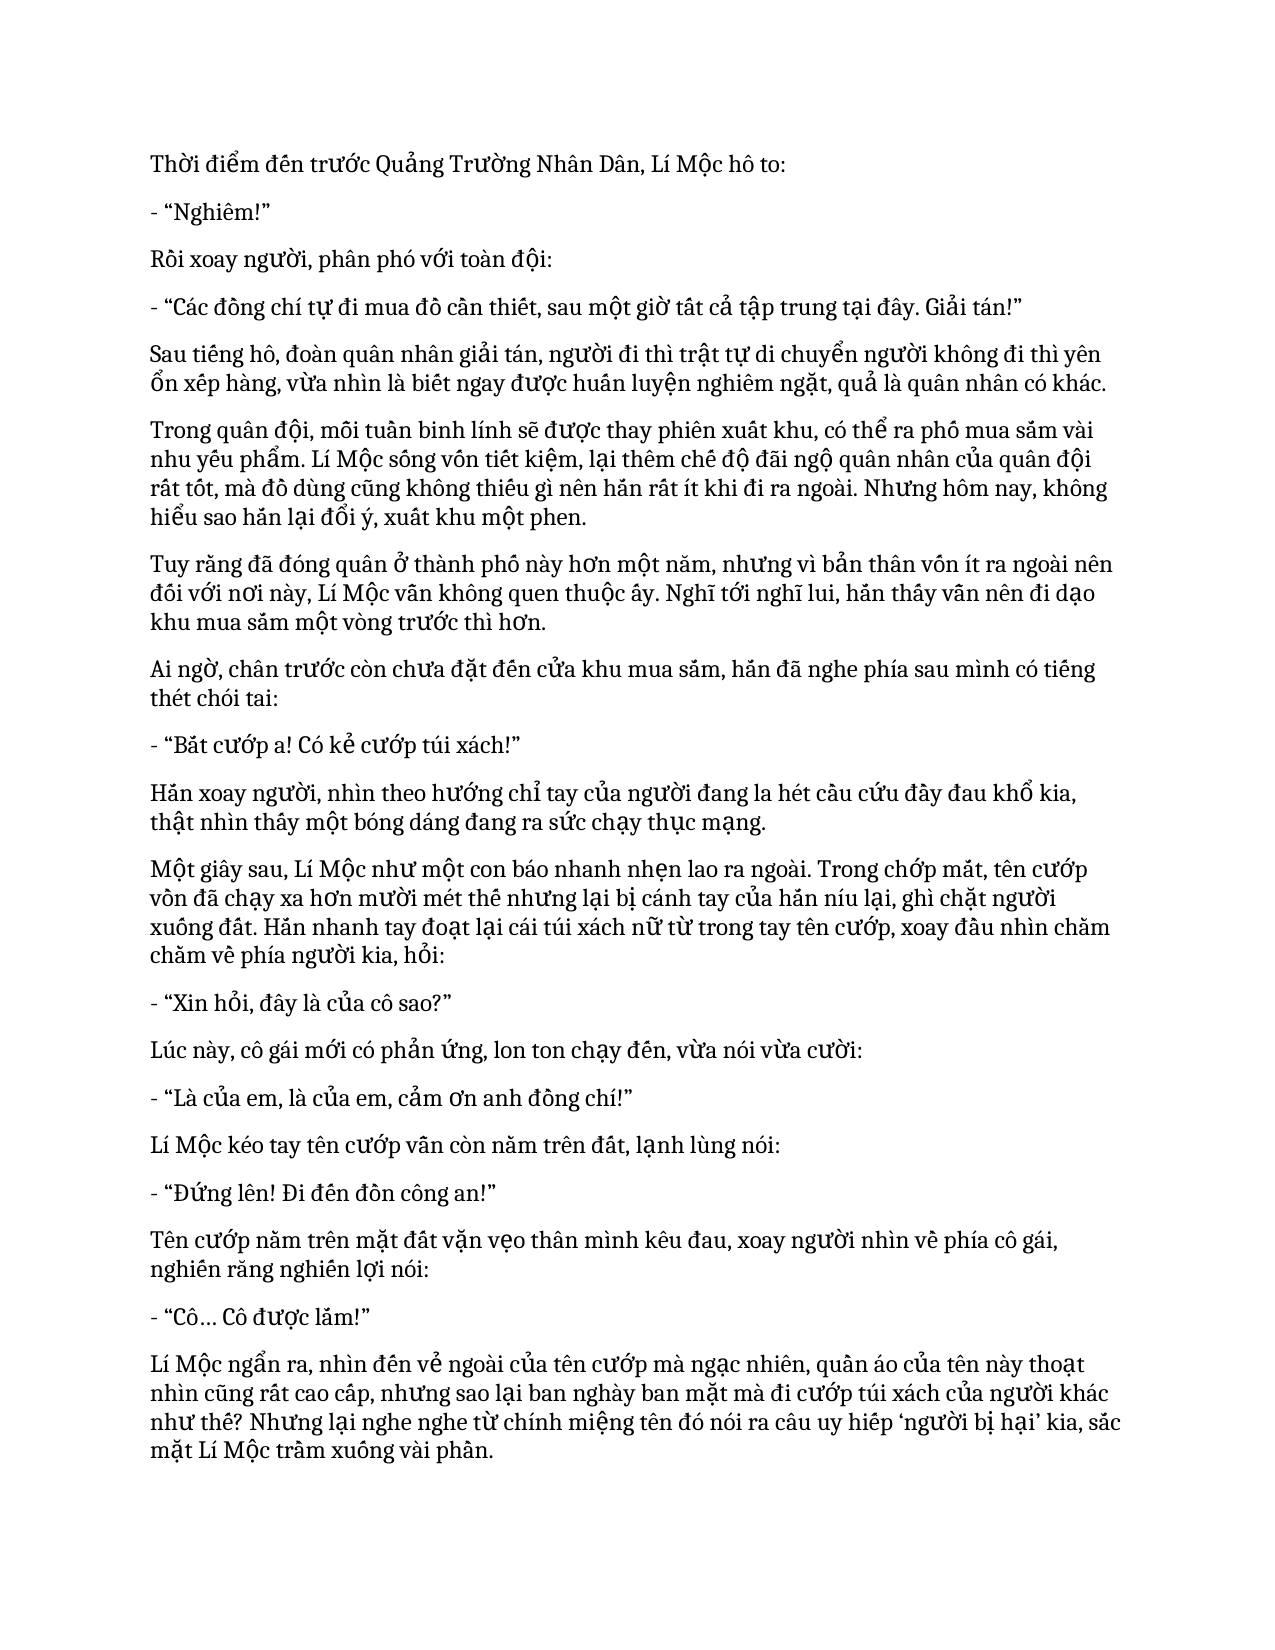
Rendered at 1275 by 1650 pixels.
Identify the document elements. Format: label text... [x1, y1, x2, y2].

text Tên cướp nằm trên mặt đất vặn vẹo thân mình kêu đau, xoay người nhìn về phía cô gái, nghiến răng nghiến lợi nói: [150, 1226, 1125, 1284]
text - “Các đồng chí tự đi mua đồ cần thiết, sau một giờ tất cả tập trung tại đây. Giải tán!” [150, 292, 1125, 321]
text - “Bắt cướp a! Có kẻ cướp túi xách!” [150, 731, 1125, 760]
text Lí Mộc kéo tay tên cướp vẫn còn nằm trên đất, lạnh lùng nói: [150, 1131, 1125, 1160]
text Tuy rằng đã đóng quân ở thành phố này hơn một năm, nhưng vì bản thân vốn ít ra ngoài nên đối với nơi này, Lí Mộc vẫn không quen thuộc ấy. Nghĩ tới nghĩ lui, hắn thấy vẫn nên đi dạo khu mua sắm một vòng trước thì hơn. [150, 550, 1125, 636]
text Một giây sau, Lí Mộc như một con báo nhanh nhẹn lao ra ngoài. Trong chớp mắt, tên cướp vồn đã chạy xa hơn mười mét thế nhưng lại bị cánh tay của hắn níu lại, ghì chặt người xuống đất. Hắn nhanh tay đoạt lại cái túi xách nữ từ trong tay tên cướp, xoay đầu nhìn chằm chằm về phía người kia, hỏi: [150, 855, 1125, 970]
text Thời điểm đến trước Quảng Trường Nhân Dân, Lí Mộc hô to: [150, 150, 1125, 179]
text Lí Mộc ngẩn ra, nhìn đến vẻ ngoài của tên cướp mà ngạc nhiên, quần áo của tên này thoạt nhìn cũng rất cao cấp, nhưng sao lại ban nghày ban mặt mà đi cướp túi xách của người khác như thế? Nhưng lại nghe nghe từ chính miệng tên đó nói ra câu uy hiếp ‘người bị hại’ kia, sắc mặt Lí Mộc trầm xuống vài phần. [150, 1350, 1125, 1465]
text Lúc này, cô gái mới có phản ứng, lon ton chạy đến, vừa nói vừa cười: [150, 1036, 1125, 1065]
text - “Xin hỏi, đây là của cô sao?” [150, 989, 1125, 1017]
text Rồi xoay người, phân phó với toàn đội: [150, 245, 1125, 274]
text - “Đứng lên! Đi đến đồn công an!” [150, 1179, 1125, 1207]
text Sau tiếng hô, đoàn quân nhân giải tán, người đi thì trật tự di chuyển người không đi thì yên ổn xếp hàng, vừa nhìn là biết ngay được huấn luyện nghiêm ngặt, quả là quân nhân có khác. [150, 340, 1125, 397]
text Hắn xoay người, nhìn theo hướng chỉ tay của người đang la hét cầu cứu đầy đau khổ kia, thật nhìn thấy một bóng dáng đang ra sức chạy thục mạng. [150, 779, 1125, 836]
text Trong quân đội, mỗi tuần binh lính sẽ được thay phiên xuất khu, có thể ra phố mua sắm vài nhu yếu phẩm. Lí Mộc sống vốn tiết kiệm, lại thêm chế độ đãi ngộ quân nhân của quân đội rất tốt, mà đồ dùng cũng không thiếu gì nên hắn rất ít khi đi ra ngoài. Nhưng hôm nay, không hiểu sao hắn lại đổi ý, xuất khu một phen. [150, 416, 1125, 531]
text - “Cô… Cô được lắm!” [150, 1302, 1125, 1331]
text - “Nghiêm!” [150, 197, 1125, 226]
text - “Là của em, là của em, cảm ơn anh đồng chí!” [150, 1084, 1125, 1112]
text Ai ngờ, chân trước còn chưa đặt đến cửa khu mua sắm, hắn đã nghe phía sau mình có tiếng thét chói tai: [150, 655, 1125, 712]
